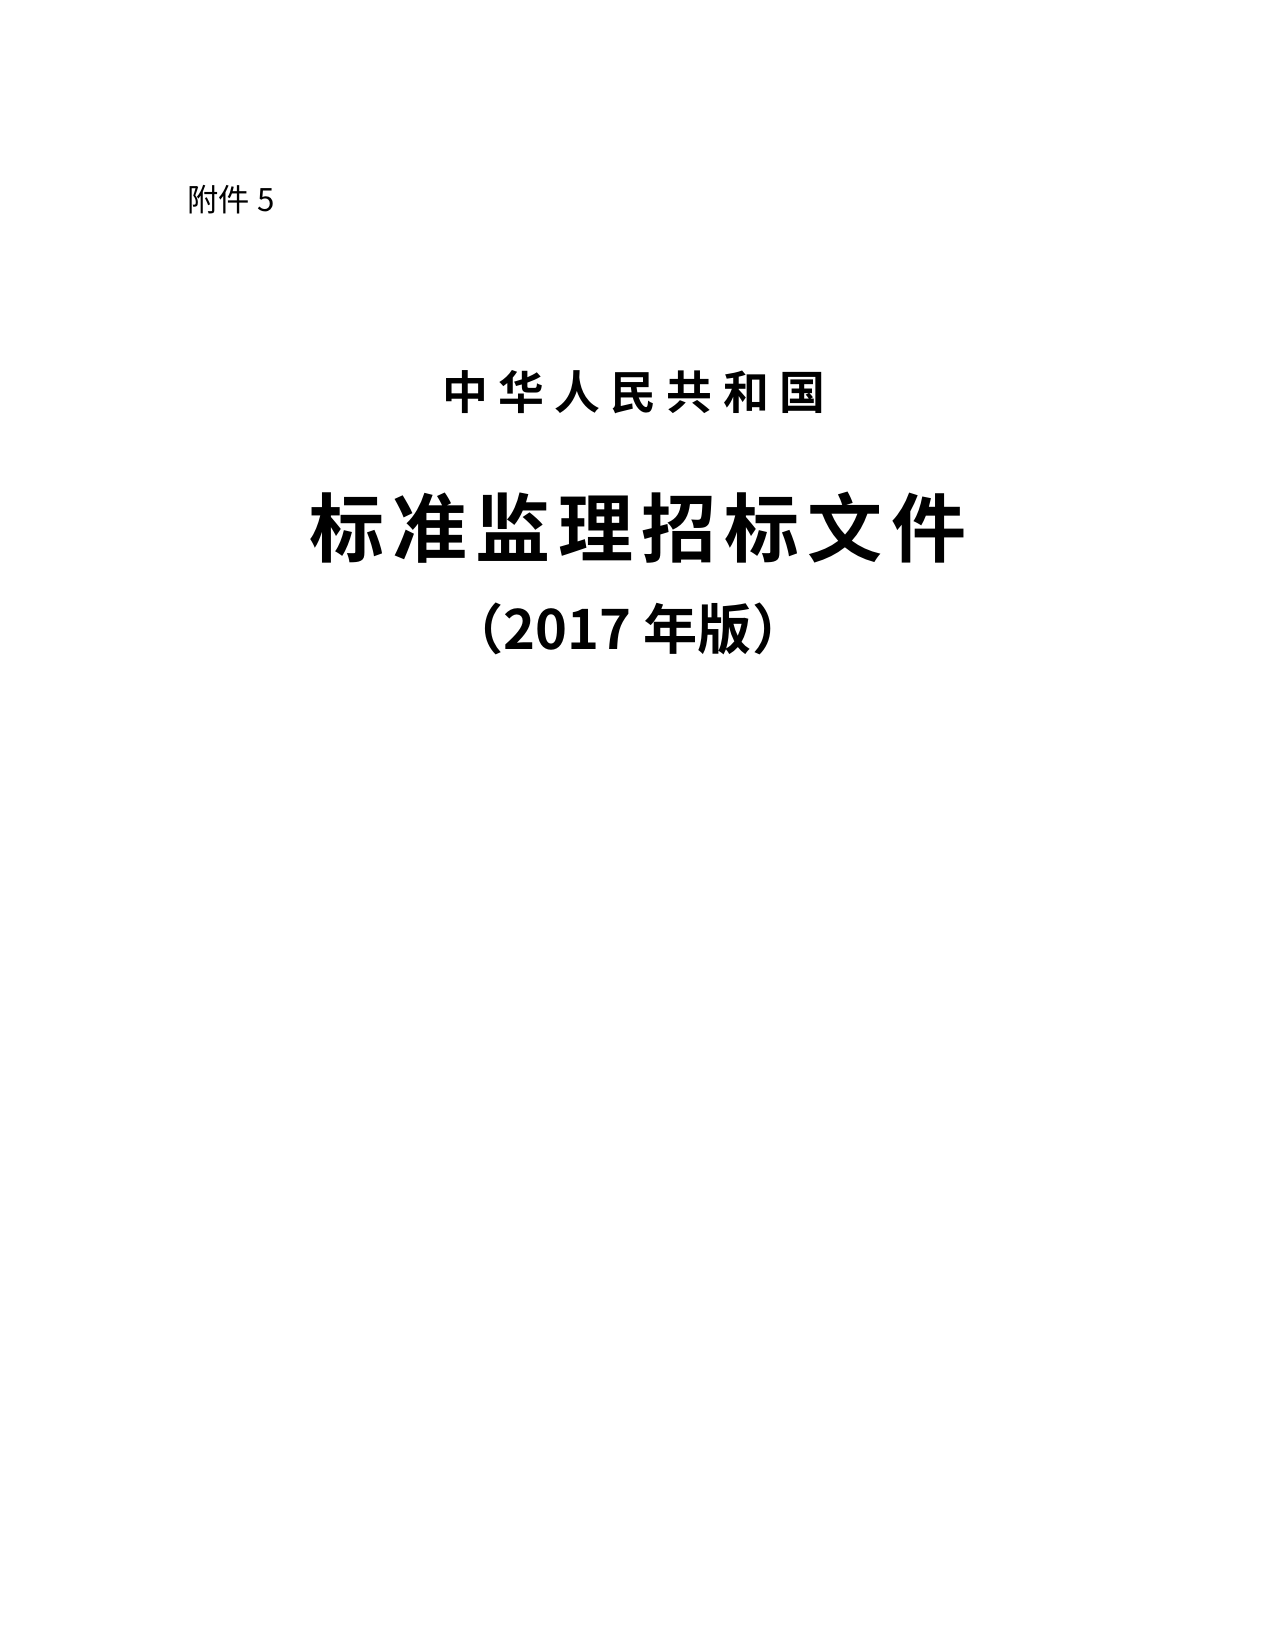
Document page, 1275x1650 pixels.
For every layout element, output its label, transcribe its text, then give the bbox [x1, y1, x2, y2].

text 标准监理招标文件 [162, 457, 1113, 581]
text 中 华 人 民 共 和 国 [162, 351, 1104, 424]
text （2017 年版） [162, 581, 1093, 666]
text 附件 5 [187, 176, 1160, 221]
